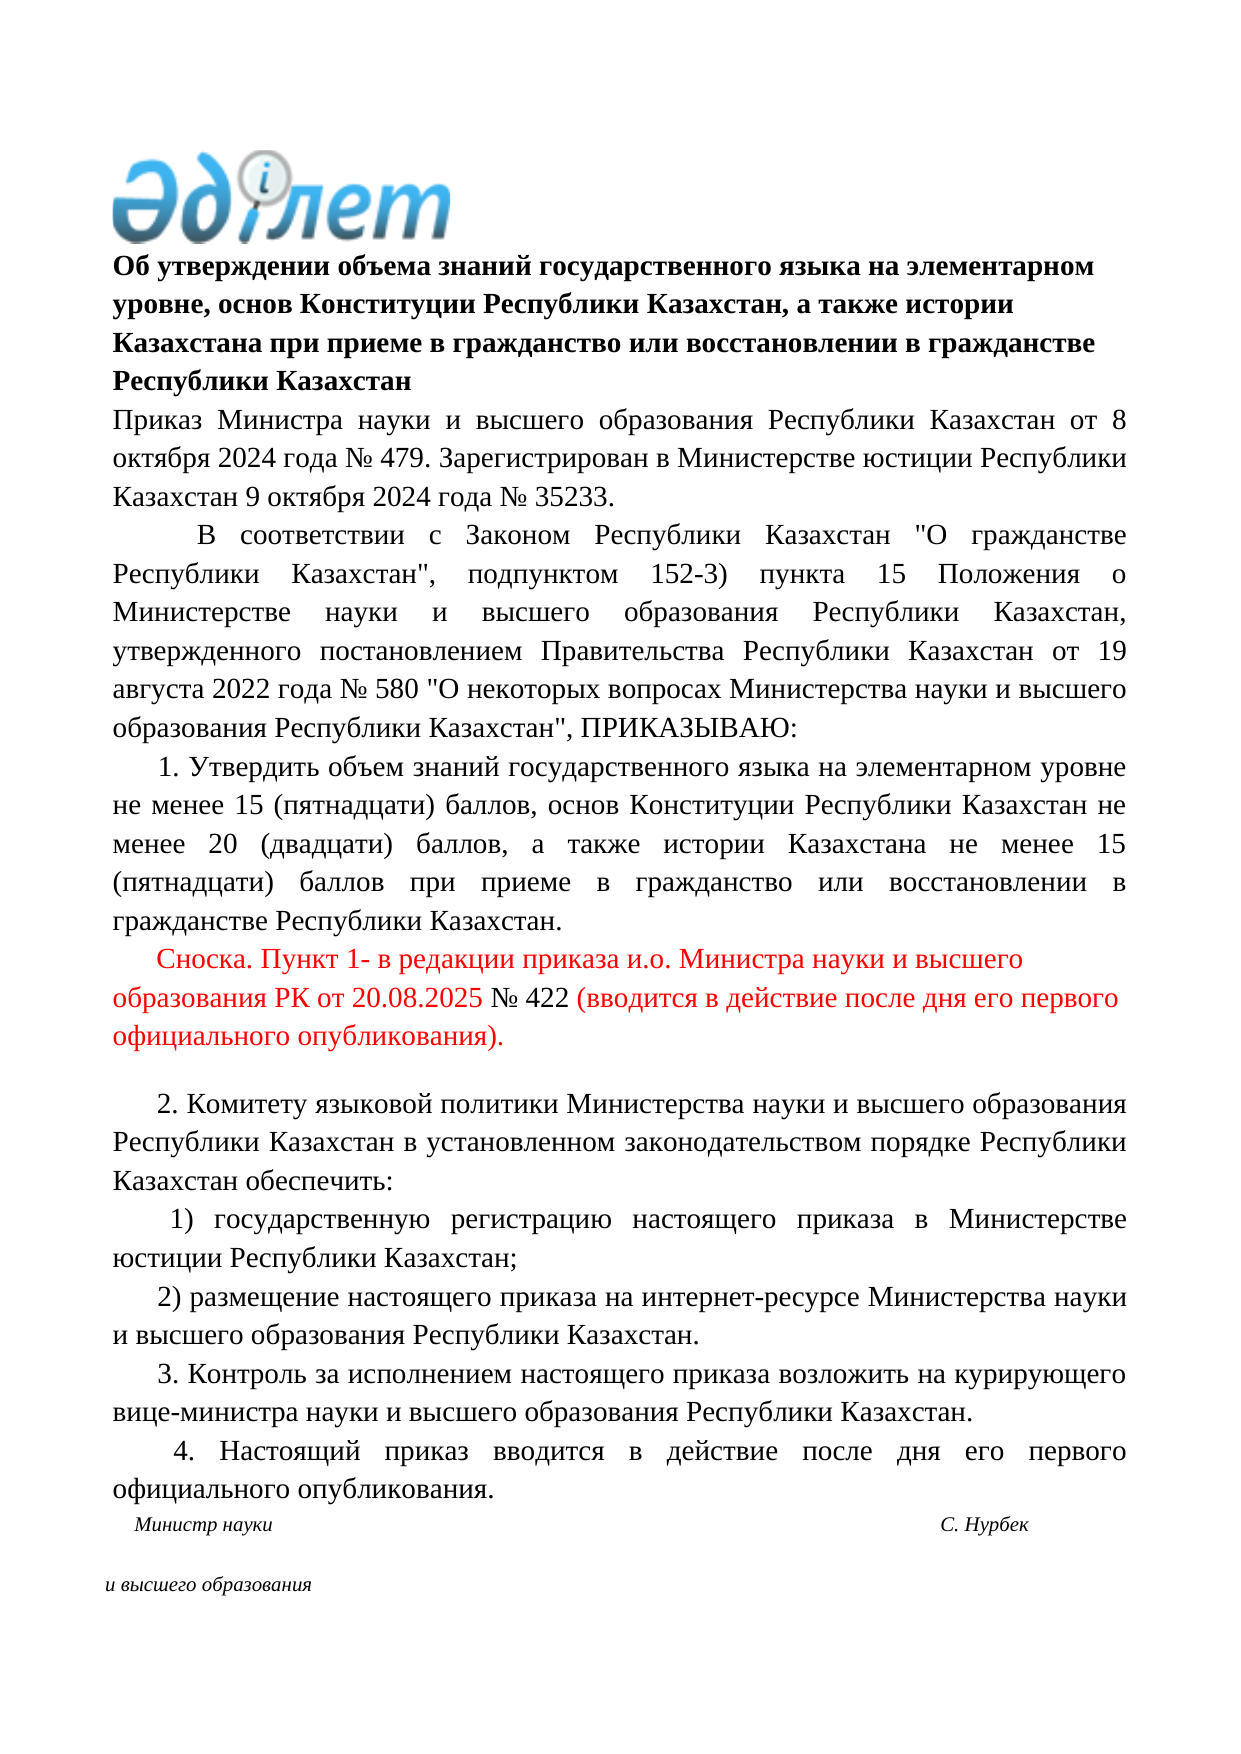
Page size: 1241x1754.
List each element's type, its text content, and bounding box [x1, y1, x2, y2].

text 4. Настоящий приказ вводится в действие после дня его первого официального опубликования. [112, 1433, 1128, 1505]
table_header С. Нурбек [939, 1510, 1240, 1603]
text 1. Утвердить объем знаний государственного языка на элементарном уровне не менее 15 (пятнадцати) баллов, основ Конституции Республики Казахстан не менее 20 (двадцати) баллов, а также истории Казахстана не менее 15 (пятнадцати) баллов при приеме в гражданство или восстановлении в гражданстве Республики Казахстан. [112, 749, 1128, 936]
text Об утверждении объема знаний государственного языка на элементарном уровне, основ Конституции Республики Казахстан, а также истории Казахстана при приеме в гражданство или восстановлении в гражданстве Республики Казахстан [112, 248, 1128, 397]
text Сноска. Пункт 1- в редакции приказа и.о. Министра науки и высшего образования РК от 20.08.2025 № 422 (вводится в действие после дня его первого официального опубликования). [112, 941, 1128, 1082]
text 2) размещение настоящего приказа на интернет-ресурсе Министерства науки и высшего образования Республики Казахстан. [112, 1279, 1128, 1351]
picture [112, 150, 451, 244]
text В соответствии с Законом Республики Казахстан "О гражданстве Республики Казахстан", подпунктом 152-3) пункта 15 Положения о Министерстве науки и высшего образования Республики Казахстан, утвержденного постановлением Правительства Республики Казахстан от 19 августа 2022 года № 580 "О некоторых вопросах Министерства науки и высшего образования Республики Казахстан", ПРИКАЗЫВАЮ: [112, 517, 1128, 744]
text 2. Комитету языковой политики Министерства науки и высшего образования Республики Казахстан в установленном законодательством порядке Республики Казахстан обеспечить: [112, 1086, 1128, 1197]
text 1) государственную регистрацию настоящего приказа в Министерстве юстиции Республики Казахстан; [112, 1202, 1128, 1274]
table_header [101, 1510, 939, 1603]
text 3. Контроль за исполнением настоящего приказа возложить на курирующего вице-министра науки и высшего образования Республики Казахстан. [112, 1356, 1128, 1428]
text Приказ Министра науки и высшего образования Республики Казахстан от 8 октября 2024 года № 479. Зарегистрирован в Министерстве юстиции Республики Казахстан 9 октября 2024 года № 35233. [112, 402, 1128, 512]
